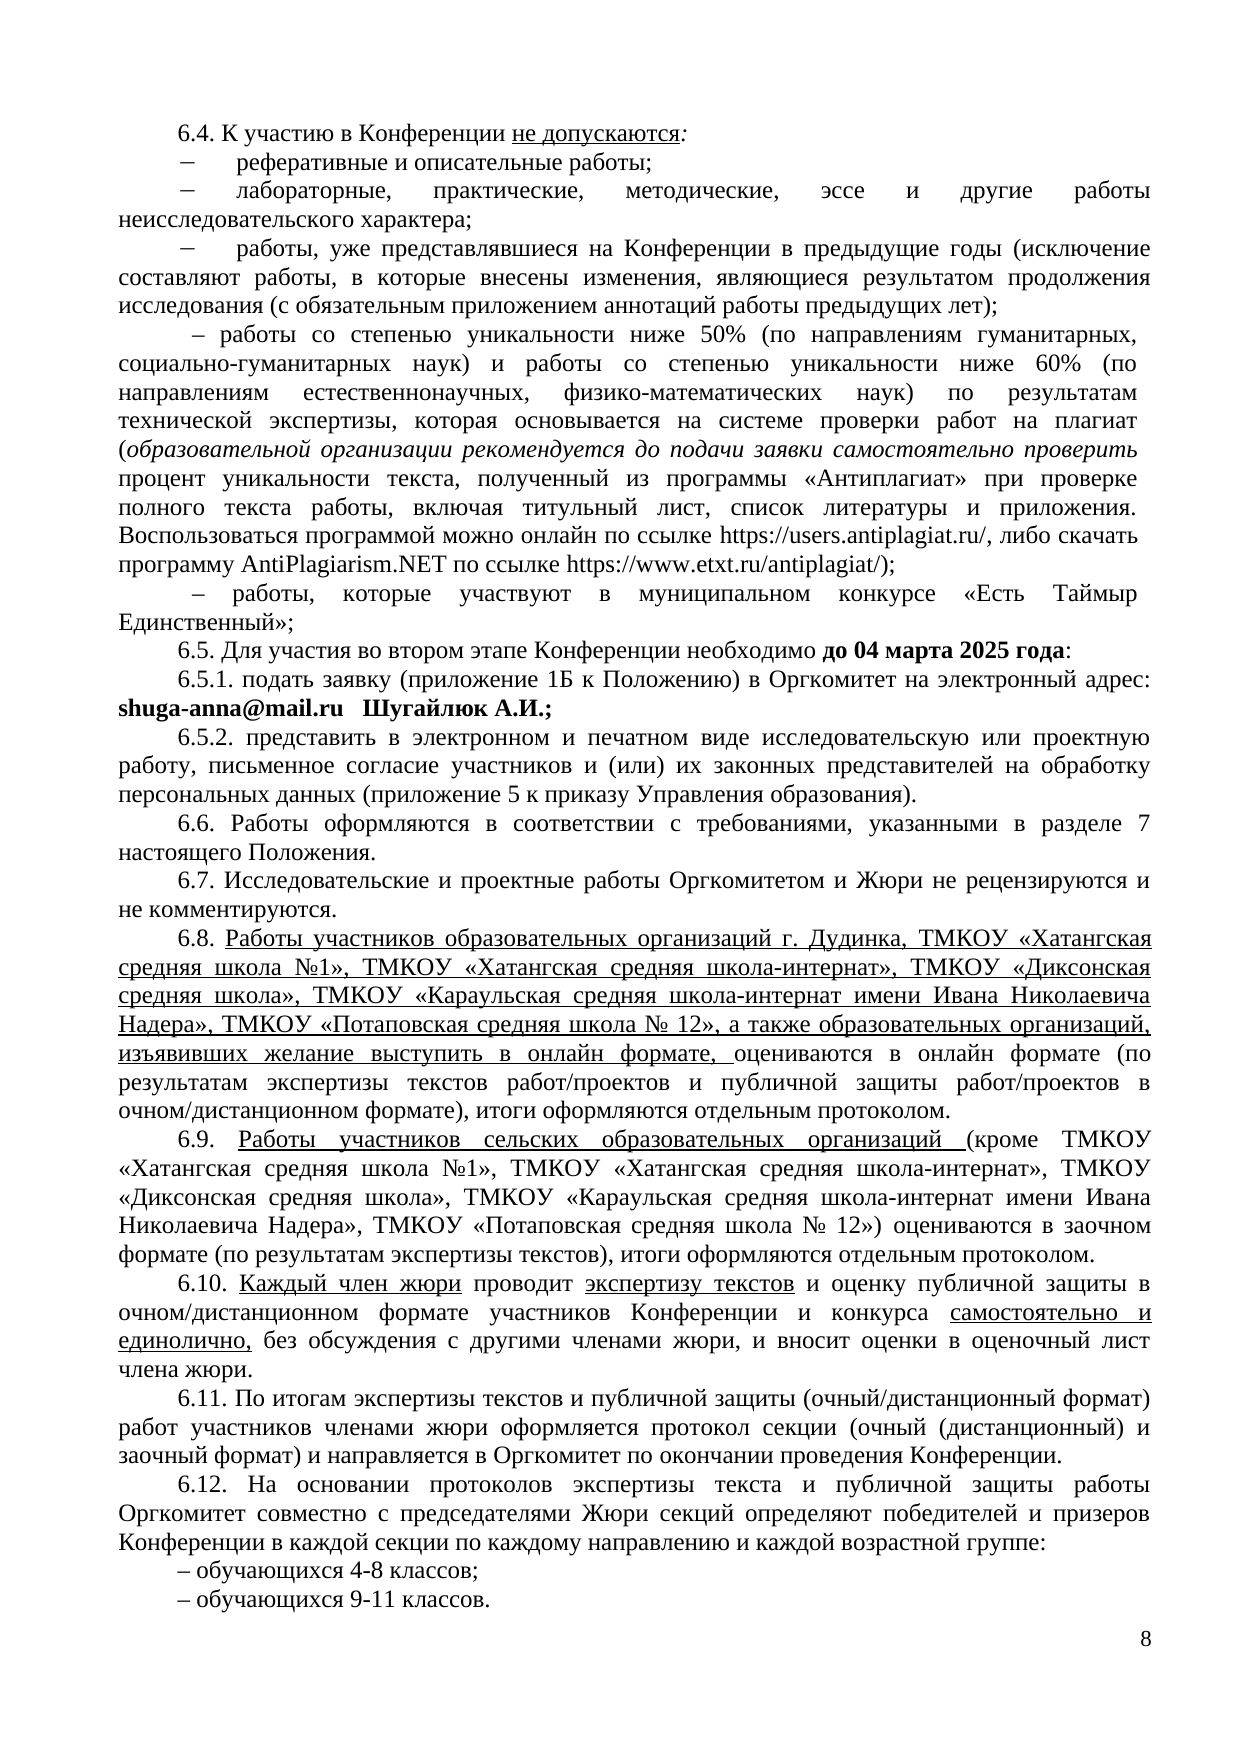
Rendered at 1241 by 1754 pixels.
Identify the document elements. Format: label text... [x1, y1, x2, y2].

list лабораторные, практические, методические, эссе и другие работы неисследовательского характера; [118, 176, 1152, 233]
text – обучающихся 9-11 классов. [118, 1584, 1152, 1613]
text 6.11. По итогам экспертизы текстов и публичной защиты (очный/дистанционный формат) работ участников членами жюри оформляется протокол секции (очный (дистанционный) и заочный формат) и направляется в Оргкомитет по окончании проведения Конференции. [118, 1383, 1152, 1469]
text 6.5.2. представить в электронном и печатном виде исследовательскую или проектную работу, письменное согласие участников и (или) их законных представителей на обработку персональных данных (приложение 5 к приказу Управления образования). [118, 722, 1152, 808]
text – работы, которые участвуют в муниципальном конкурсе «Есть Таймыр Единственный»; [118, 578, 1138, 636]
text 6.8. Работы участников образовательных организаций г. Дудинка, ТМКОУ «Хатангская средняя школа №1», ТМКОУ «Хатангская средняя школа-интернат», ТМКОУ «Диксонская средняя школа», ТМКОУ «Караульская средняя школа-интернат имени Ивана Николаевича Надера», ТМКОУ «Потаповская средняя школа № 12», а также образовательных организаций, изъявивших желание выступить в онлайн формате, оцениваются в онлайн формате (по результатам экспертизы текстов работ/проектов и публичной защиты работ/проектов в очном/дистанционном формате), итоги оформляются отдельным протоколом. [118, 923, 1152, 1124]
text 6.7. Исследовательские и проектные работы Оргкомитетом и Жюри не рецензируются и не комментируются. [118, 866, 1152, 923]
text 6.5. Для участия во втором этапе Конференции необходимо до 04 марта 2025 года: [118, 636, 1152, 664]
text 6.6. Работы оформляются в соответствии с требованиями, указанными в разделе 7 настоящего Положения. [118, 808, 1152, 866]
list работы, уже представлявшиеся на Конференции в предыдущие годы (исключение составляют работы, в которые внесены изменения, являющиеся результатом продолжения исследования (с обязательным приложением аннотаций работы предыдущих лет); [118, 233, 1152, 319]
text – работы со степенью уникальности ниже 50% (по направлениям гуманитарных, социально-гуманитарных наук) и работы со степенью уникальности ниже 60% (по направлениям естественнонаучных, физико-математических наук) по результатам технической экспертизы, которая основывается на системе проверки работ на плагиат (образовательной организации рекомендуется до подачи заявки самостоятельно проверить процент уникальности текста, полученный из программы «Антиплагиат» при проверке полного текста работы, включая титульный лист, список литературы и приложения. Воспользоваться программой можно онлайн по ссылке https://users.antiplagiat.ru/, либо скачать программу AntiPlagiarism.NET по ссылке https://www.etxt.ru/antiplagiat/); [118, 319, 1138, 578]
list реферативные и описательные работы; [118, 147, 1152, 176]
text 6.9. Работы участников сельских образовательных организаций (кроме ТМКОУ «Хатангская средняя школа №1», ТМКОУ «Хатангская средняя школа-интернат», ТМКОУ «Диксонская средняя школа», ТМКОУ «Караульская средняя школа-интернат имени Ивана Николаевича Надера», ТМКОУ «Потаповская средняя школа № 12») оцениваются в заочном формате (по результатам экспертизы текстов), итоги оформляются отдельным протоколом. [118, 1124, 1152, 1268]
text 6.5.1. подать заявку (приложение 1Б к Положению) в Оргкомитет на электронный адрес: shuga-anna@mail.ru Шугайлюк А.И.; [118, 664, 1152, 722]
text – обучающихся 4-8 классов; [118, 1556, 1152, 1584]
text 6.10. Каждый член жюри проводит экспертизу текстов и оценку публичной защиты в очном/дистанционном формате участников Конференции и конкурса самостоятельно и единолично, без обсуждения с другими членами жюри, и вносит оценки в оценочный лист члена жюри. [118, 1268, 1152, 1383]
text 6.12. На основании протоколов экспертизы текста и публичной защиты работы Оргкомитет совместно с председателями Жюри секций определяют победителей и призеров Конференции в каждой секции по каждому направлению и каждой возрастной группе: [118, 1469, 1152, 1556]
text 6.4. К участию в Конференции не допускаются: [118, 118, 1152, 147]
